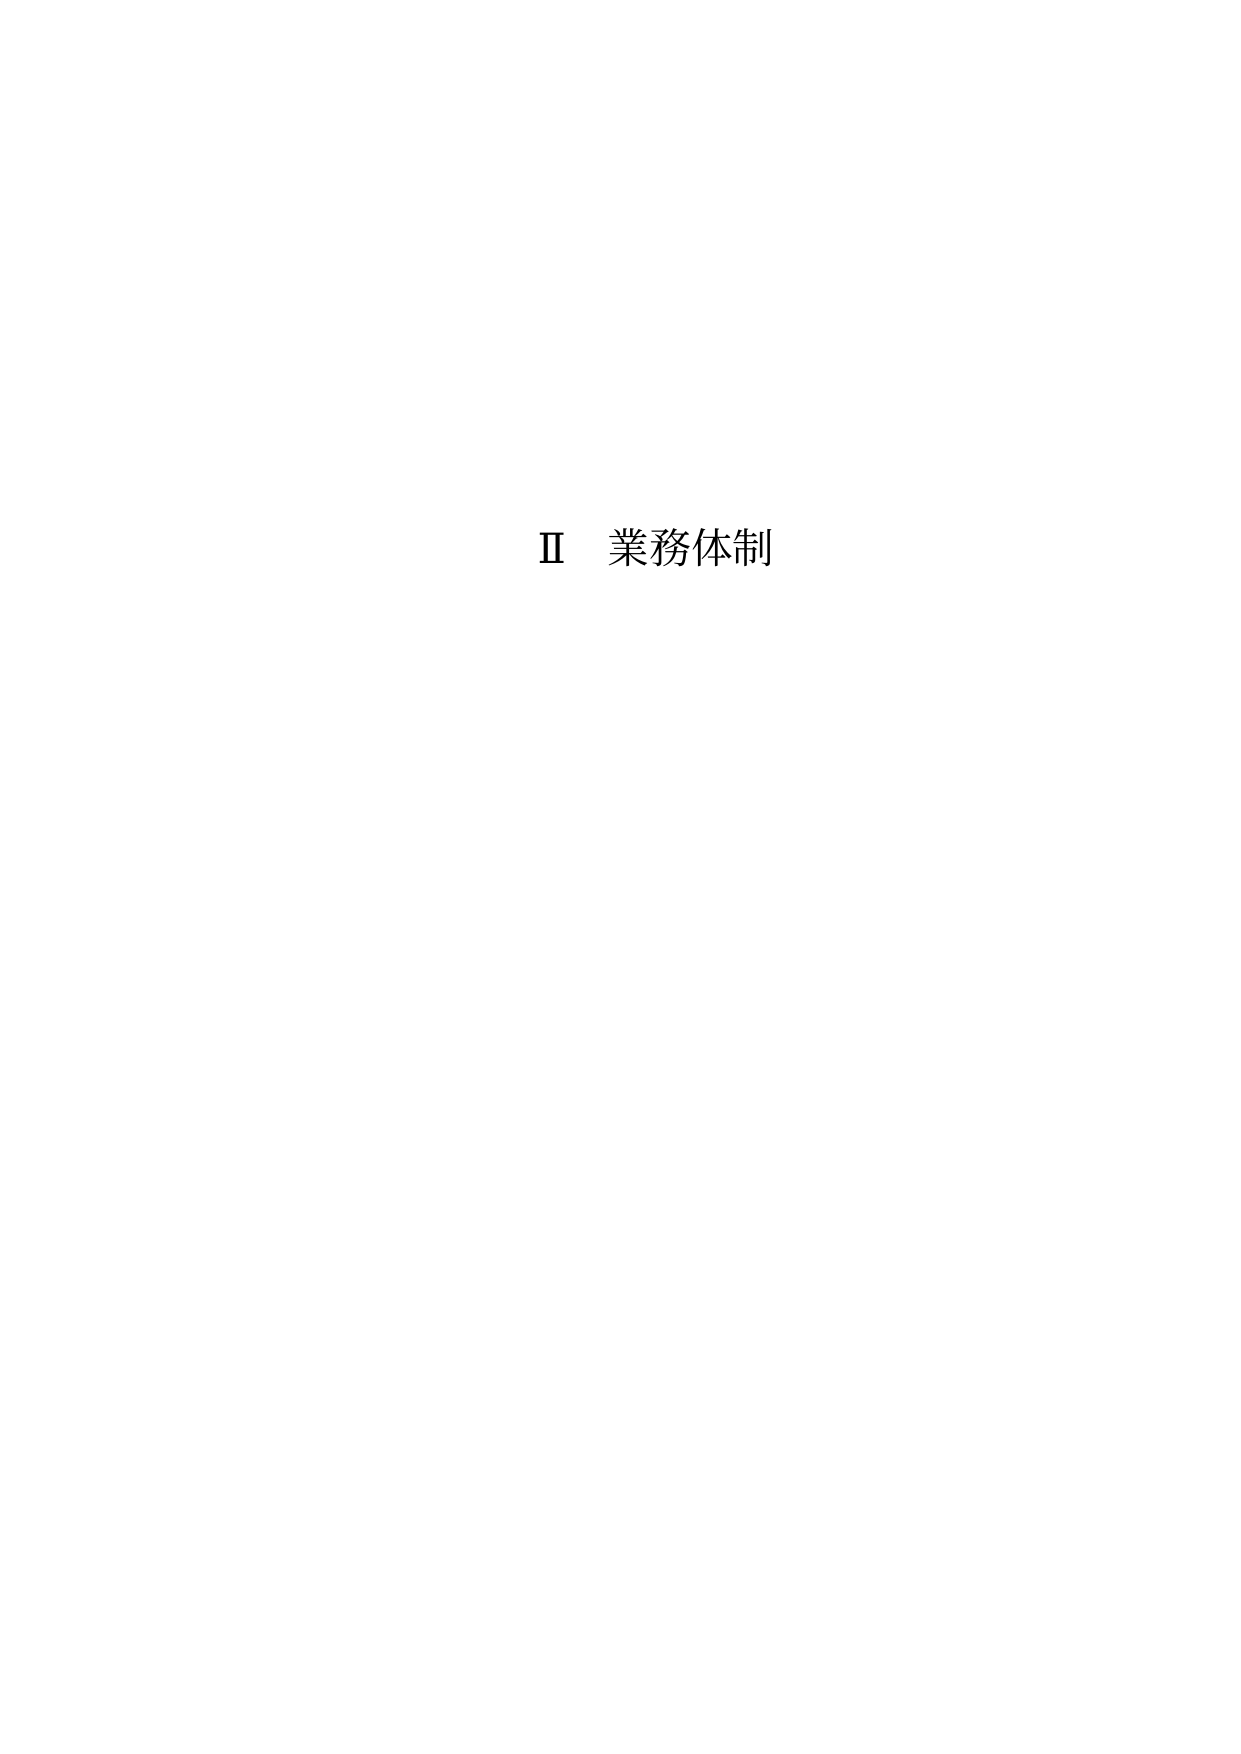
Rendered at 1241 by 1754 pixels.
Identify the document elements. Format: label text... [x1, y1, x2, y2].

text Ⅱ 業務体制 [177, 508, 1092, 582]
